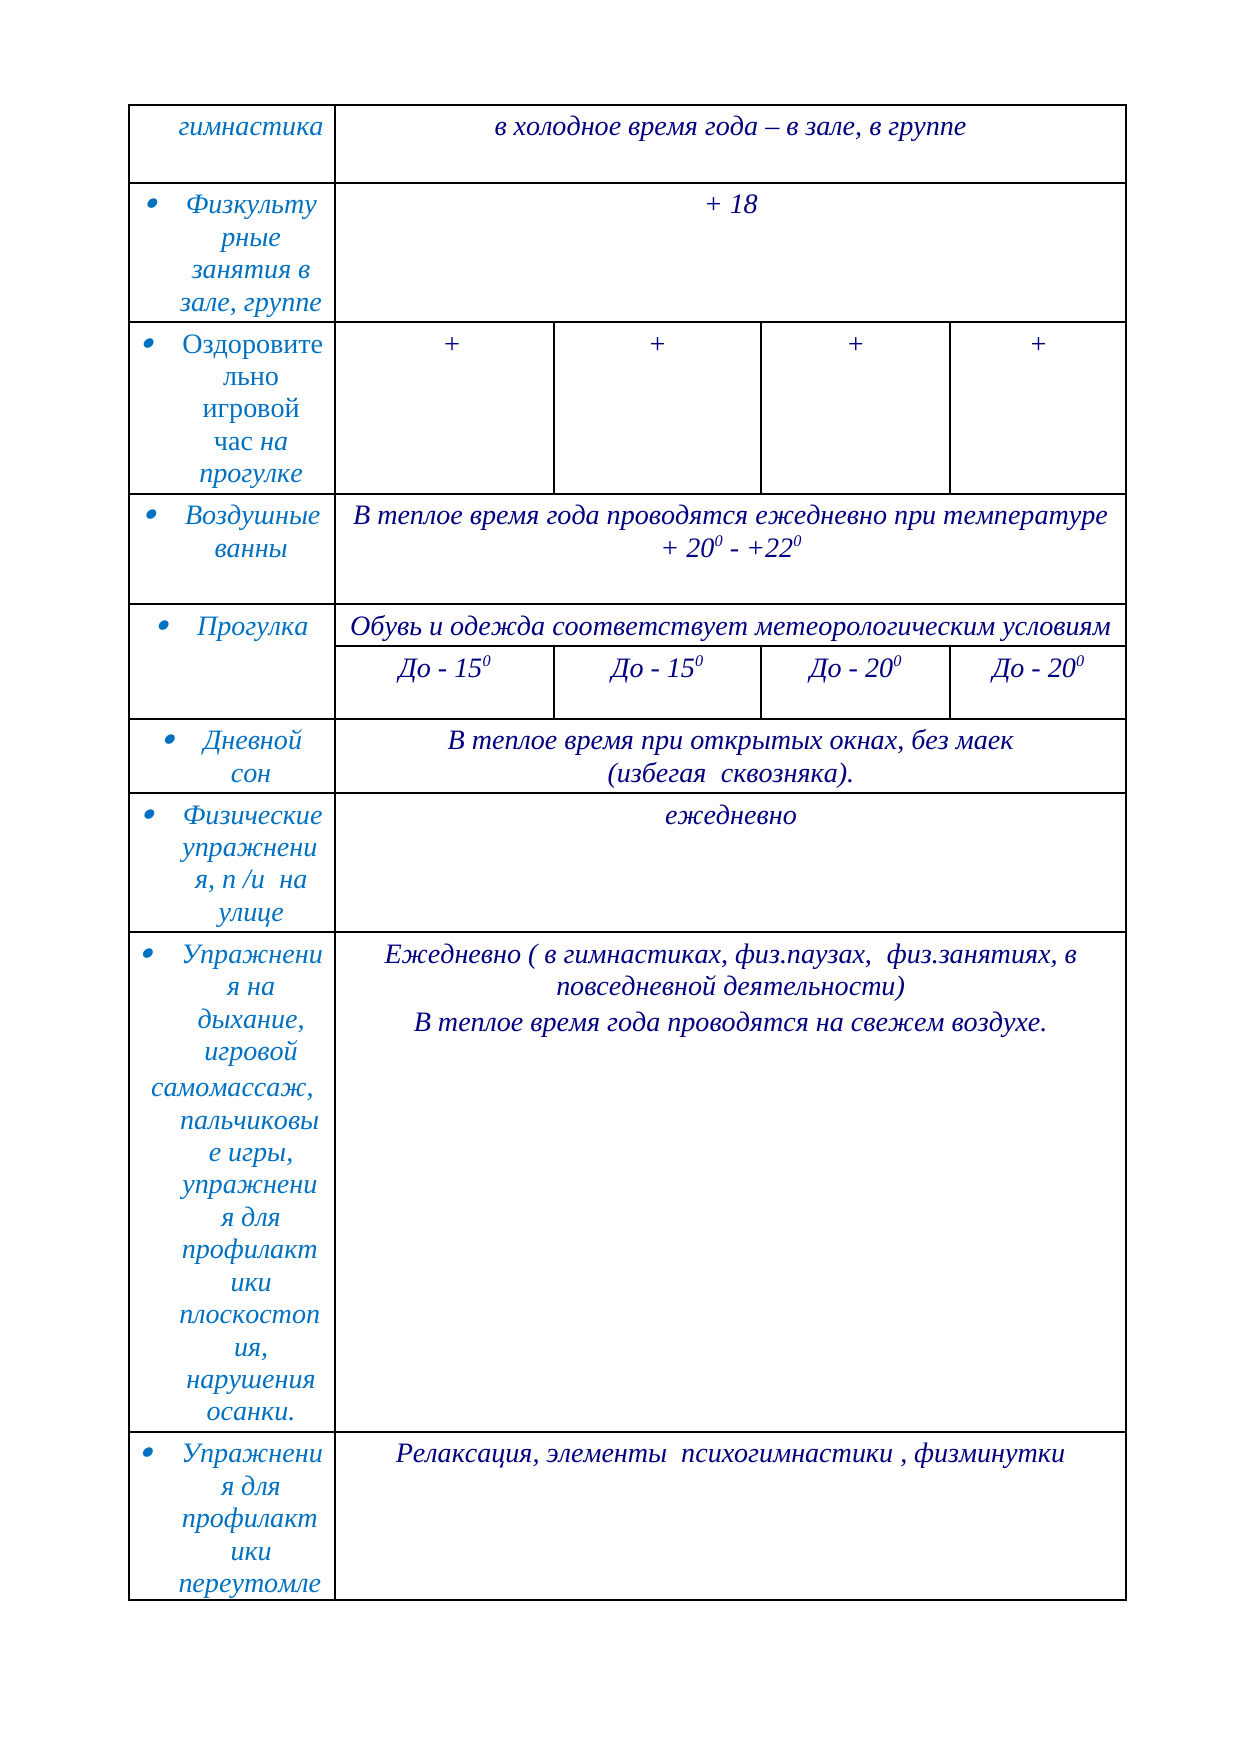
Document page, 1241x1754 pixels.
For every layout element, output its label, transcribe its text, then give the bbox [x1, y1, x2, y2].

table_cell Обувь и одежда соответствует метеорологическим условиям [336, 605, 1125, 645]
table_cell ежедневно [336, 794, 1125, 931]
table_cell  Упражнения на дыхание, игровой самомассаж, пальчиковые игры, упражнения для профилактики плоскостопия, нарушения осанки. [130, 933, 334, 1431]
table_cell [130, 1433, 334, 1598]
table_cell + 18 [336, 184, 1125, 321]
table_cell  Воздушные ванны [130, 495, 334, 603]
table_cell  Физкультурные занятия в зале, группе [130, 184, 334, 321]
table_cell + [762, 323, 949, 492]
table_cell  Прогулка [130, 605, 334, 717]
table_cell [336, 1433, 1125, 1598]
table_cell  Дневной сон [130, 720, 334, 792]
table_cell В теплое время при открытых окнах, без маек (избегая сквозняка). [336, 720, 1125, 792]
table_cell До - 150 [555, 647, 760, 717]
table_cell В теплое время года проводятся ежедневно при температуре + 200 - +220 [336, 495, 1125, 603]
table_cell Ежедневно ( в гимнастиках, физ.паузах, физ.занятиях, в повседневной деятельности) В теплое время года проводятся на свежем воздухе. [336, 933, 1125, 1431]
table_cell До - 200 [762, 647, 949, 717]
table_cell + [951, 323, 1125, 492]
table_cell + [336, 323, 553, 492]
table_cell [336, 106, 1125, 182]
table_cell До - 200 [951, 647, 1125, 717]
table_cell  Оздоровительно игровой час на прогулке [130, 323, 334, 492]
table_cell  Физические упражнения, п /и на улице [130, 794, 334, 931]
table_cell + [555, 323, 760, 492]
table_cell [130, 106, 334, 182]
table_cell До - 150 [336, 647, 553, 717]
